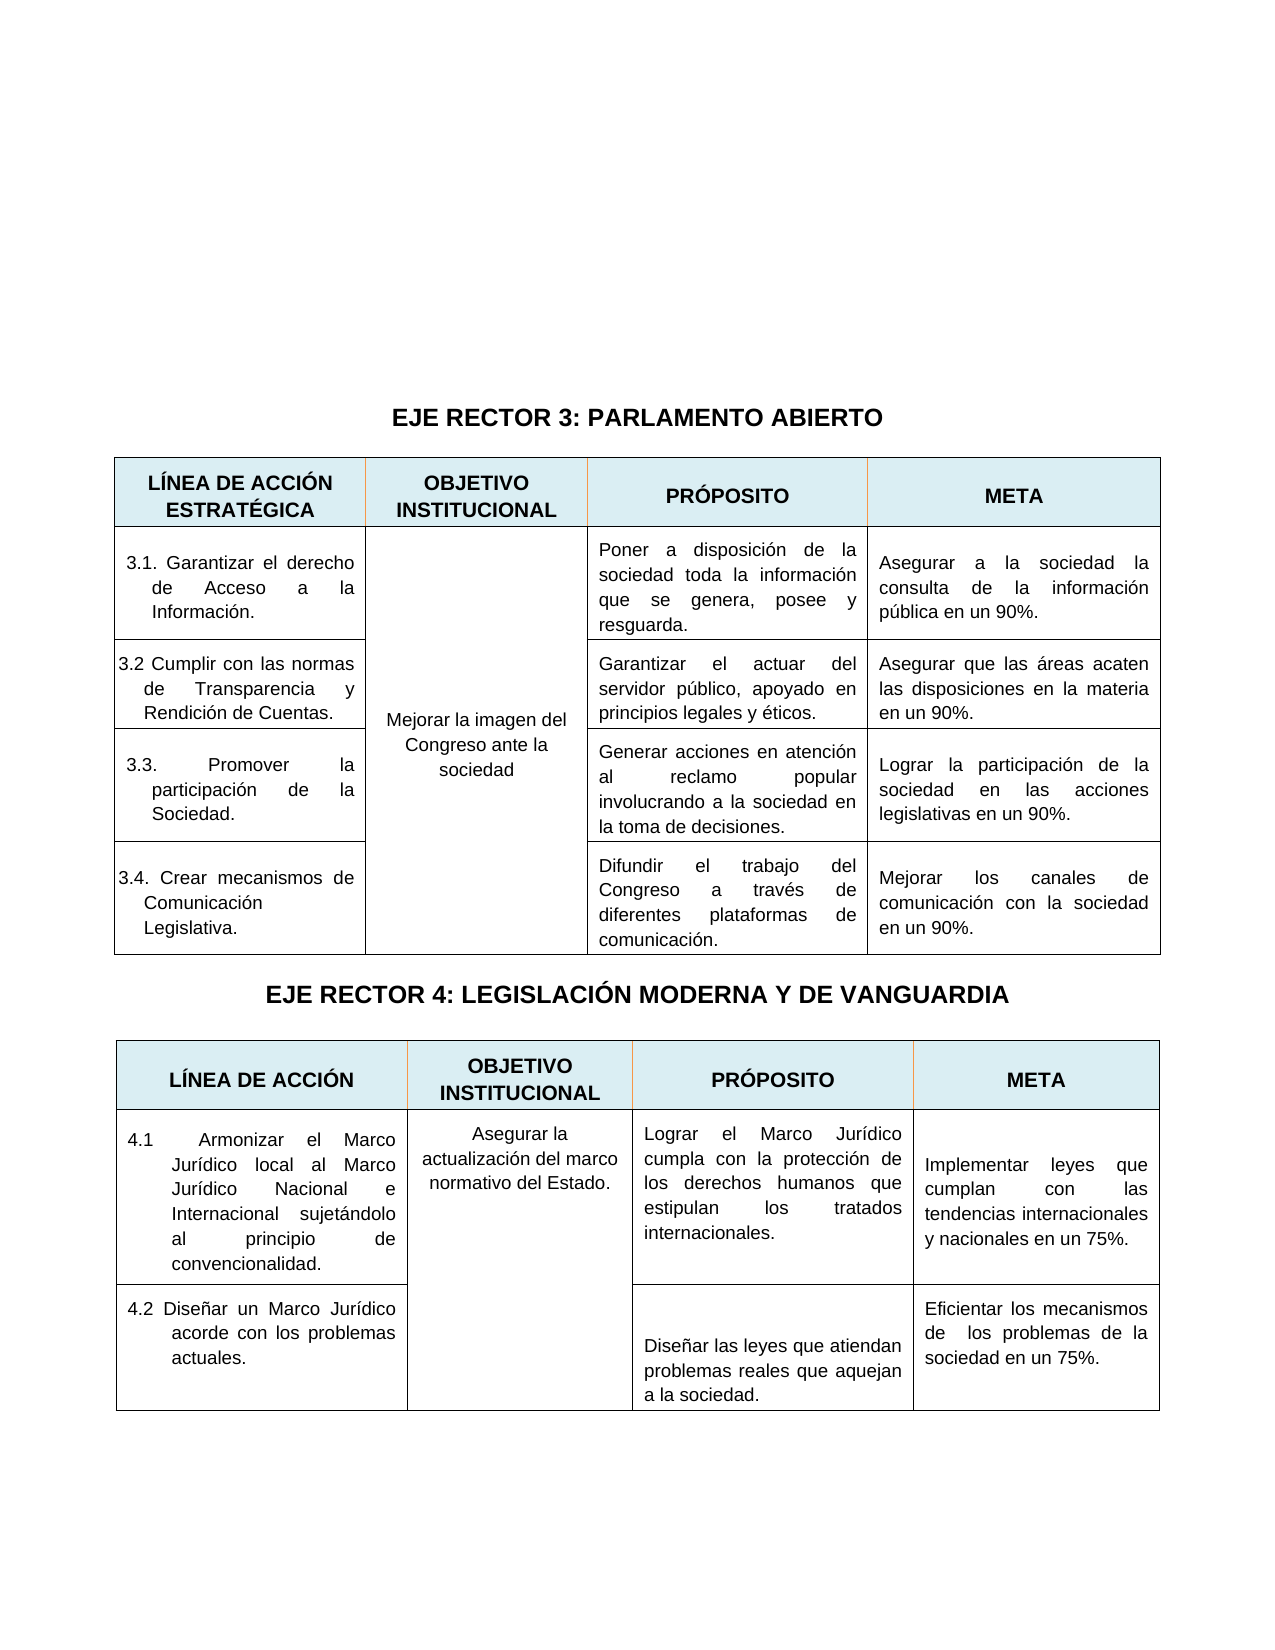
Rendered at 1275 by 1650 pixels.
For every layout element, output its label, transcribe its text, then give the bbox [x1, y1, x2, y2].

table_cell 3.4. Crear mecanismos de Comunicación Legislativa. [115, 842, 365, 954]
table_cell Implementar leyes que cumplan con las tendencias internacionales y nacionales en un 75%. [914, 1110, 1159, 1284]
table_header PRÓPOSITO [633, 1041, 913, 1109]
table_cell Garantizar el actuar del servidor público, apoyado en principios legales y éticos. [588, 640, 867, 728]
table_header PRÓPOSITO [588, 458, 867, 526]
table_cell 4.1 Armonizar el Marco Jurídico local al Marco Jurídico Nacional e Internacional sujetándolo al principio de convencionalidad. [117, 1110, 407, 1284]
table_cell Diseñar las leyes que atiendan problemas reales que aquejan a la sociedad. [633, 1285, 913, 1410]
table_header LÍNEA DE ACCIÓN [117, 1041, 407, 1109]
table_cell Asegurar la actualización del marco normativo del Estado. [408, 1110, 632, 1410]
table_header OBJETIVO INSTITUCIONAL [366, 458, 587, 526]
table_cell 3.3. Promover la participación de la Sociedad. [115, 729, 365, 841]
table_cell Poner a disposición de la sociedad toda la información que se genera, posee y resguarda. [588, 527, 867, 639]
table_header META [868, 458, 1160, 526]
table_header META [914, 1041, 1159, 1109]
text EJE RECTOR 4: LEGISLACIÓN MODERNA Y DE VANGUARDIA [207, 980, 1068, 1009]
table_cell Mejorar la imagen del Congreso ante la sociedad [366, 527, 587, 954]
table_cell Asegurar a la sociedad la consulta de la información pública en un 90%. [868, 527, 1160, 639]
table_header OBJETIVO INSTITUCIONAL [408, 1041, 632, 1109]
table_cell 4.2 Diseñar un Marco Jurídico acorde con los problemas actuales. [117, 1285, 407, 1410]
table_cell Lograr la participación de la sociedad en las acciones legislativas en un 90%. [868, 729, 1160, 841]
table_cell Difundir el trabajo del Congreso a través de diferentes plataformas de comunicación. [588, 842, 867, 954]
table_cell 3.2 Cumplir con las normas de Transparencia y Rendición de Cuentas. [115, 640, 365, 728]
table_cell 3.1. Garantizar el derecho de Acceso a la Información. [115, 527, 365, 639]
text EJE RECTOR 3: PARLAMENTO ABIERTO [207, 403, 1068, 432]
table_cell Mejorar los canales de comunicación con la sociedad en un 90%. [868, 842, 1160, 954]
table_cell Lograr el Marco Jurídico cumpla con la protección de los derechos humanos que estipulan los tratados internacionales. [633, 1110, 913, 1284]
table_cell Generar acciones en atención al reclamo popular involucrando a la sociedad en la toma de decisiones. [588, 729, 867, 841]
table_header LÍNEA DE ACCIÓN ESTRATÉGICA [115, 458, 365, 526]
table_cell Asegurar que las áreas acaten las disposiciones en la materia en un 90%. [868, 640, 1160, 728]
table_cell Eficientar los mecanismos de los problemas de la sociedad en un 75%. [914, 1285, 1159, 1410]
